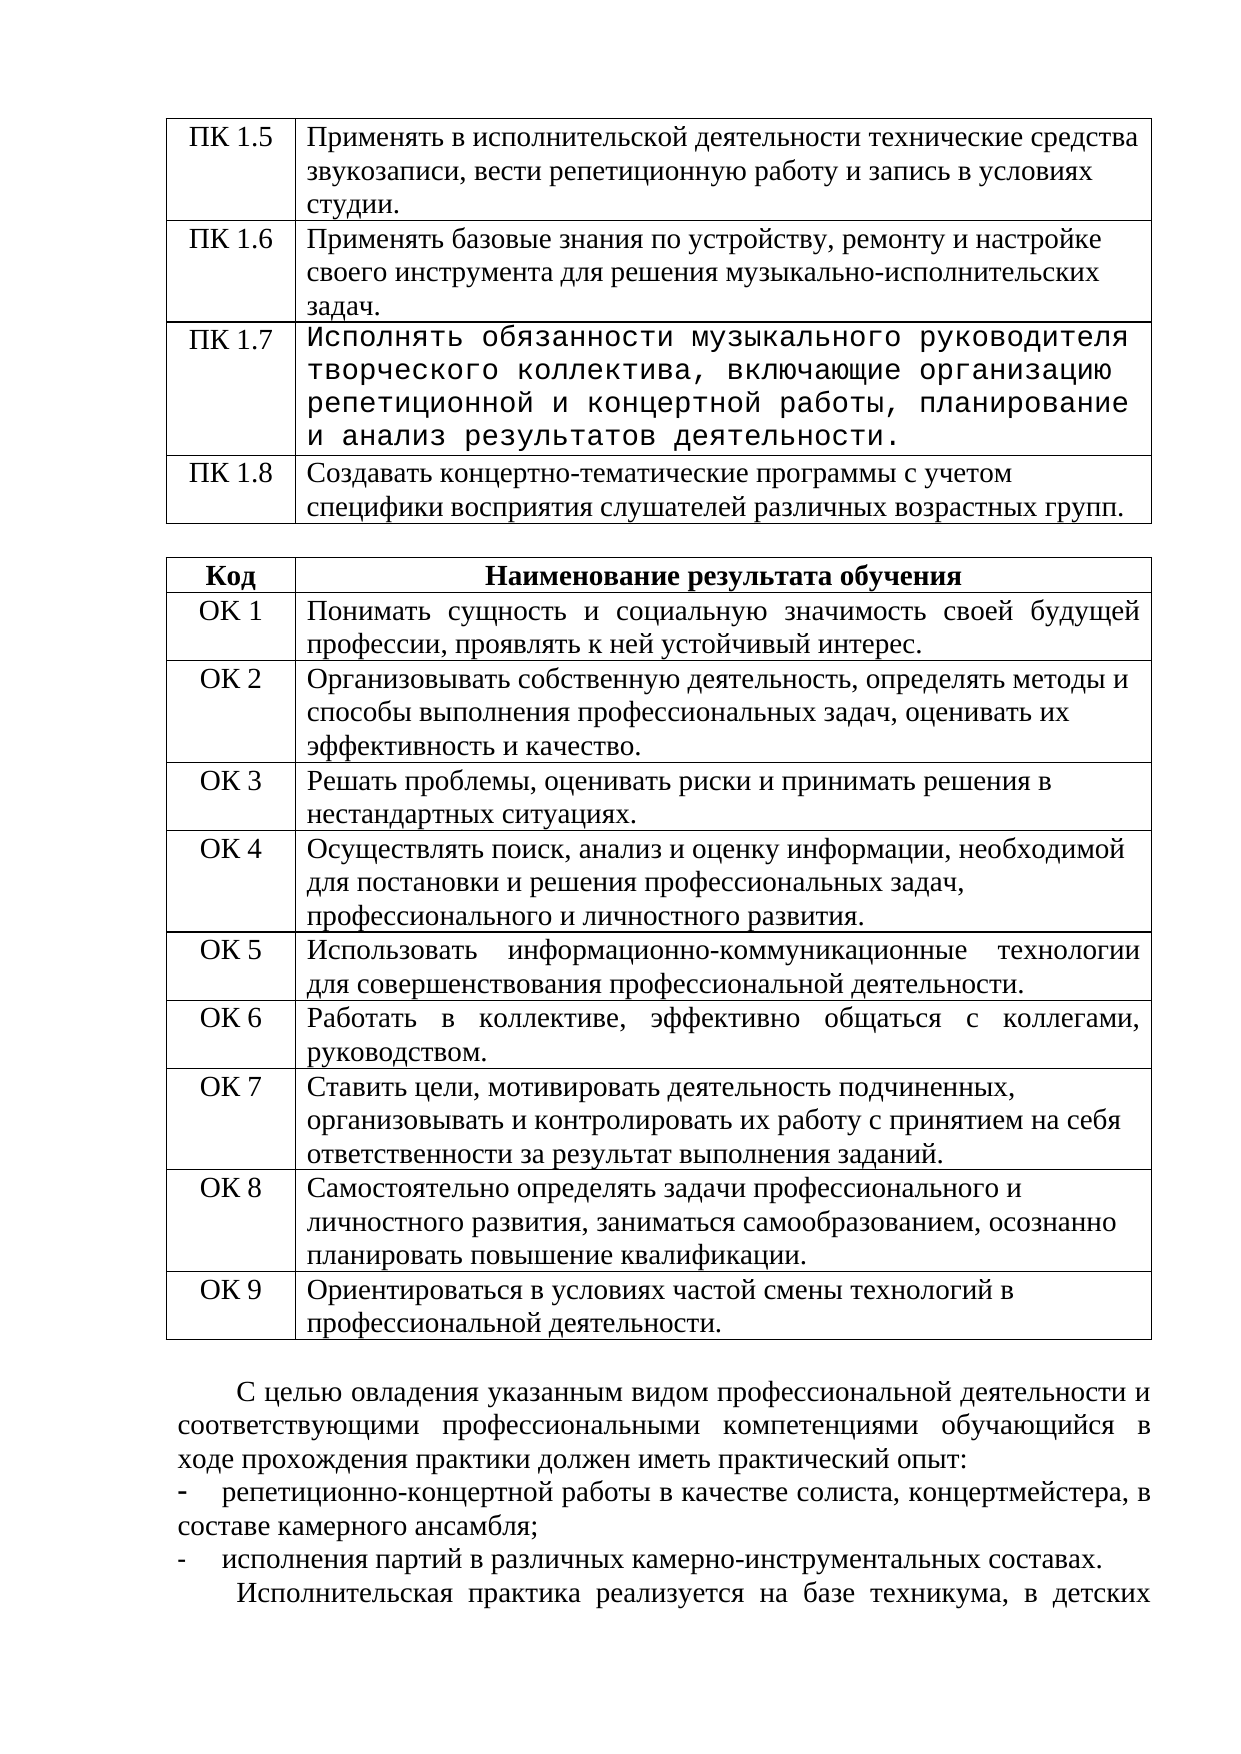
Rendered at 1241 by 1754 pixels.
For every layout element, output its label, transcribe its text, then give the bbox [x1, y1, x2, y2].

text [177, 1575, 1152, 1609]
table_cell Использовать информационно-коммуникационные технологии для совершенствования профессиональной деятельности. [296, 933, 1151, 999]
table_header Наименование результата обучения [296, 558, 1151, 592]
table_cell ОК 4 [167, 831, 295, 931]
table_cell Самостоятельно определять задачи профессионального и личностного развития, заниматься самообразованием, осознанно планировать повышение квалификации. [296, 1170, 1151, 1271]
table_cell OK 1 [167, 593, 295, 660]
table_cell ПК 1.7 [167, 323, 295, 454]
table_cell ОК 6 [167, 1001, 295, 1068]
table_cell ОК 5 [167, 933, 295, 999]
table_cell Понимать сущность и социальную значимость своей будущей профессии, проявлять к ней устойчивый интерес. [296, 593, 1151, 660]
table_cell ОК 2 [167, 661, 295, 762]
table_cell Применять в исполнительской деятельности технические средства звукозаписи, вести репетиционную работу и запись в условиях студии. [296, 119, 1151, 220]
table_cell Организовывать собственную деятельность, определять методы и способы выполнения профессиональных задач, оценивать их эффективность и качество. [296, 661, 1151, 762]
table_cell Исполнять обязанности музыкального руководителя творческого коллектива, включающие организацию репетиционной и концертной работы, планирование и анализ результатов деятельности. [296, 323, 1151, 454]
list репетиционно-концертной работы в качестве солиста, концертмейстера, в составе камерного ансамбля; [177, 1474, 1152, 1542]
table_cell ОК 3 [167, 763, 295, 830]
table_cell Создавать концертно-тематические программы с учетом специфики восприятия слушателей различных возрастных групп. [296, 456, 1151, 523]
table_cell ОК 8 [167, 1170, 295, 1271]
table_cell Ставить цели, мотивировать деятельность подчиненных, организовывать и контролировать их работу с принятием на себя ответственности за результат выполнения заданий. [296, 1069, 1151, 1169]
table_cell ПК 1.5 [167, 119, 295, 220]
text С целью овладения указанным видом профессиональной деятельности и соответствующими профессиональными компетенциями обучающийся в ходе прохождения практики должен иметь практический опыт: [177, 1374, 1152, 1474]
table_cell ОК 7 [167, 1069, 295, 1169]
table_cell Применять базовые знания по устройству, ремонту и настройке своего инструмента для решения музыкально-исполнительских задач. [296, 221, 1151, 321]
table_cell Осуществлять поиск, анализ и оценку информации, необходимой для постановки и решения профессиональных задач, профессионального и личностного развития. [296, 831, 1151, 931]
table_header Код [167, 558, 295, 592]
table_cell ПК 1.8 [167, 456, 295, 523]
table_cell ПК 1.6 [167, 221, 295, 321]
list исполнения партий в различных камерно-инструментальных составах. [177, 1542, 1152, 1575]
table_cell Работать в коллективе, эффективно общаться с коллегами, руководством. [296, 1001, 1151, 1068]
table_cell ОК 9 [167, 1272, 295, 1339]
table_cell Ориентироваться в условиях частой смены технологий в профессиональной деятельности. [296, 1272, 1151, 1339]
table_cell Решать проблемы, оценивать риски и принимать решения в нестандартных ситуациях. [296, 763, 1151, 830]
